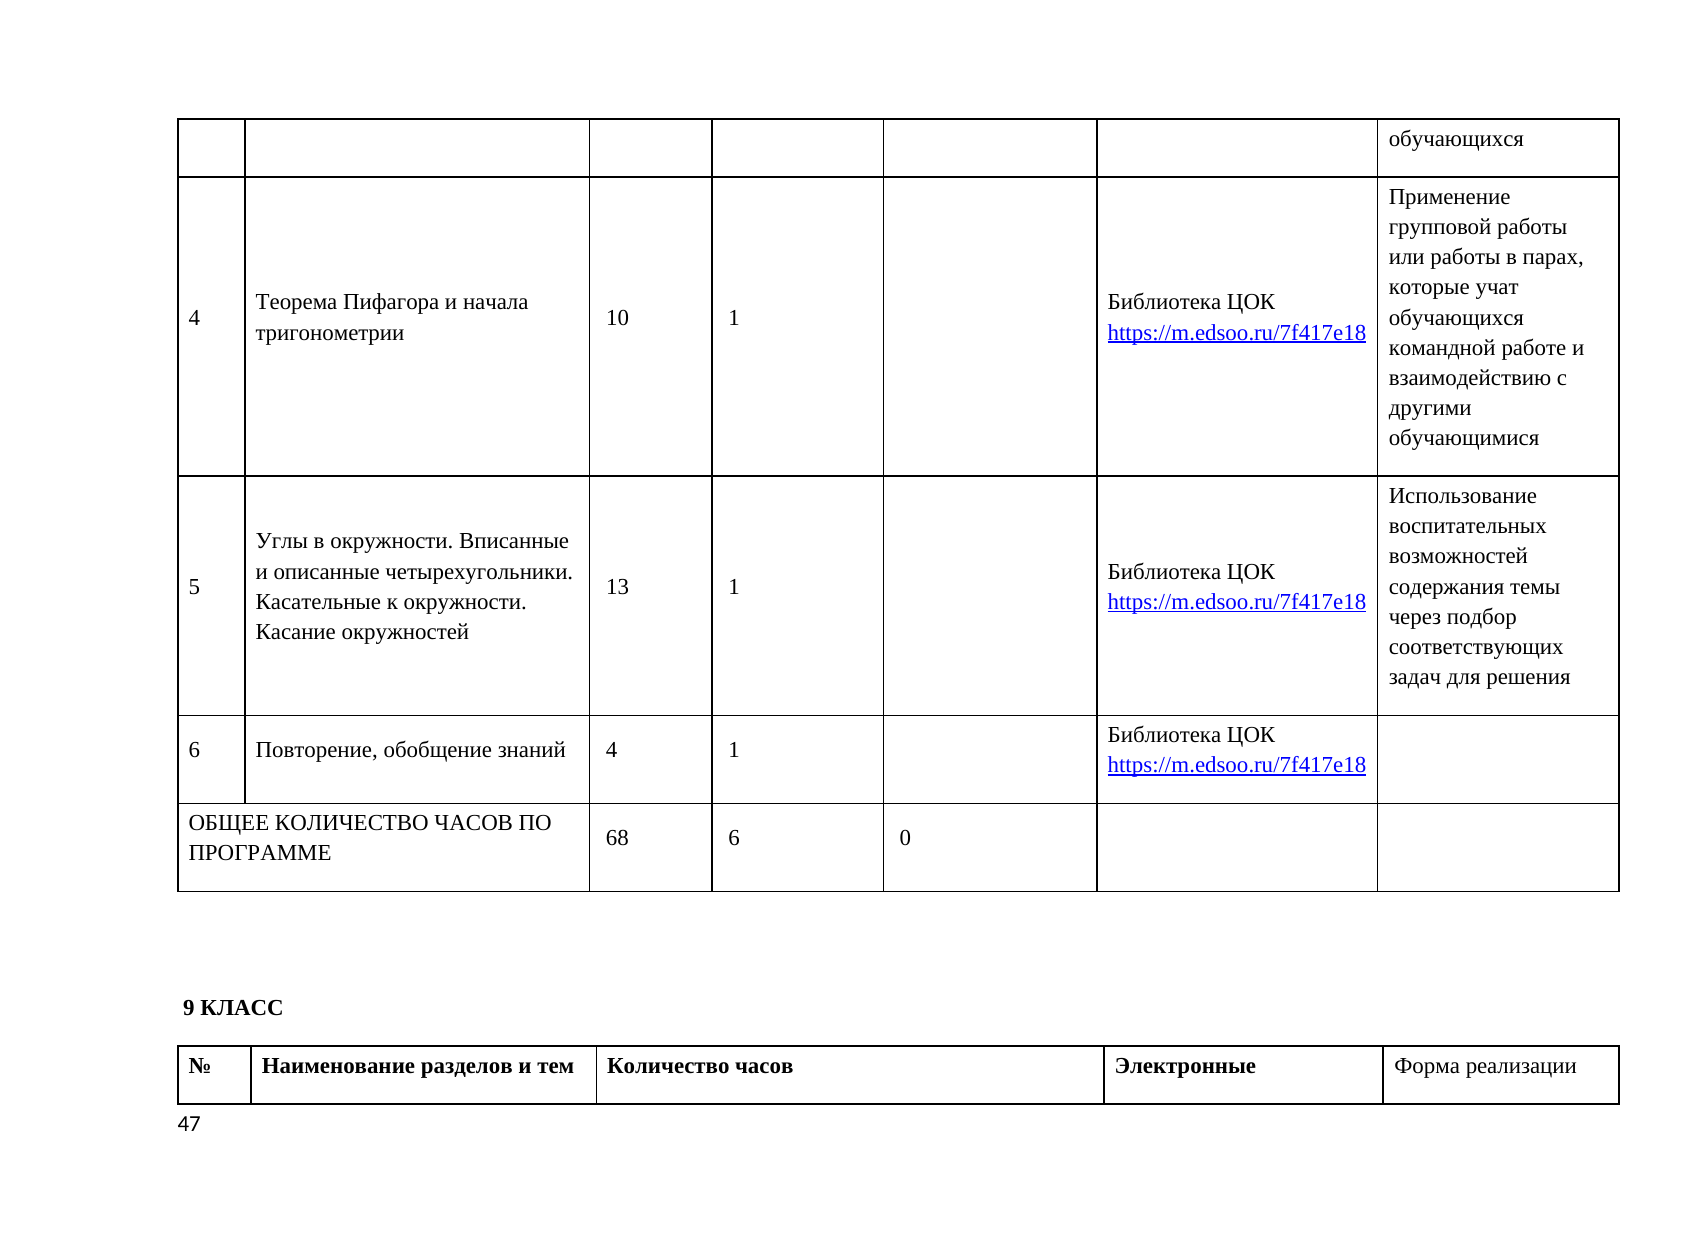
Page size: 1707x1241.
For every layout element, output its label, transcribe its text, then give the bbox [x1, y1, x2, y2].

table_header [252, 1047, 596, 1103]
table_cell [1378, 716, 1618, 802]
table_cell 13 [590, 477, 711, 714]
table_cell Библиотека ЦОК https://m.edsoo.ru/7f417e18 [1098, 178, 1377, 475]
table_cell 5 [179, 477, 244, 714]
text 9 КЛАСС [177, 994, 1618, 1021]
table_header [1384, 1047, 1618, 1103]
table_cell Углы в окружности. Вписанные и описанные четырехугольники. Касательные к окружности. Касание окружностей [246, 477, 589, 714]
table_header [1105, 1047, 1382, 1103]
table_cell Теорема Пифагора и начала тригонометрии [246, 178, 589, 475]
table_cell 14 [590, 120, 711, 176]
table_cell Использование воспитательных возможностей содержания темы через подбор соответствующих задач для решения [1378, 477, 1618, 714]
table_cell 0 [884, 804, 1096, 891]
table_cell 1 [713, 716, 883, 802]
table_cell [1378, 120, 1618, 176]
table_cell 10 [590, 178, 711, 475]
table_header Количество часов [597, 1047, 1103, 1103]
table_cell [884, 120, 1096, 176]
table_cell 68 [590, 804, 711, 891]
table_cell 4 [179, 178, 244, 475]
table_cell 4 [590, 716, 711, 802]
table_cell 1 [713, 178, 883, 475]
table_cell 1 [713, 477, 883, 714]
table_header № п/п [179, 1047, 250, 1103]
table_cell ОБЩЕЕ КОЛИЧЕСТВО ЧАСОВ ПО ПРОГРАММЕ [179, 804, 589, 891]
table_cell 1 [713, 120, 883, 176]
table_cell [246, 120, 589, 176]
table_cell [884, 178, 1096, 475]
table_cell 6 [713, 804, 883, 891]
table_cell Повторение, обобщение знаний [246, 716, 589, 802]
table_cell [1098, 804, 1377, 891]
table_cell Применение групповой работы или работы в парах, которые учат обучающихся командной работе и взаимодействию с другими обучающимися [1378, 178, 1618, 475]
table_cell 3 [179, 120, 244, 176]
table_cell [1378, 804, 1618, 891]
table_cell [884, 477, 1096, 714]
table_cell [884, 716, 1096, 802]
table_cell Библиотека ЦОК https://m.edsoo.ru/7f417e18 [1098, 716, 1377, 802]
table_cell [1098, 120, 1377, 176]
table_cell 6 [179, 716, 244, 802]
table_cell Библиотека ЦОК https://m.edsoo.ru/7f417e18 [1098, 477, 1377, 714]
